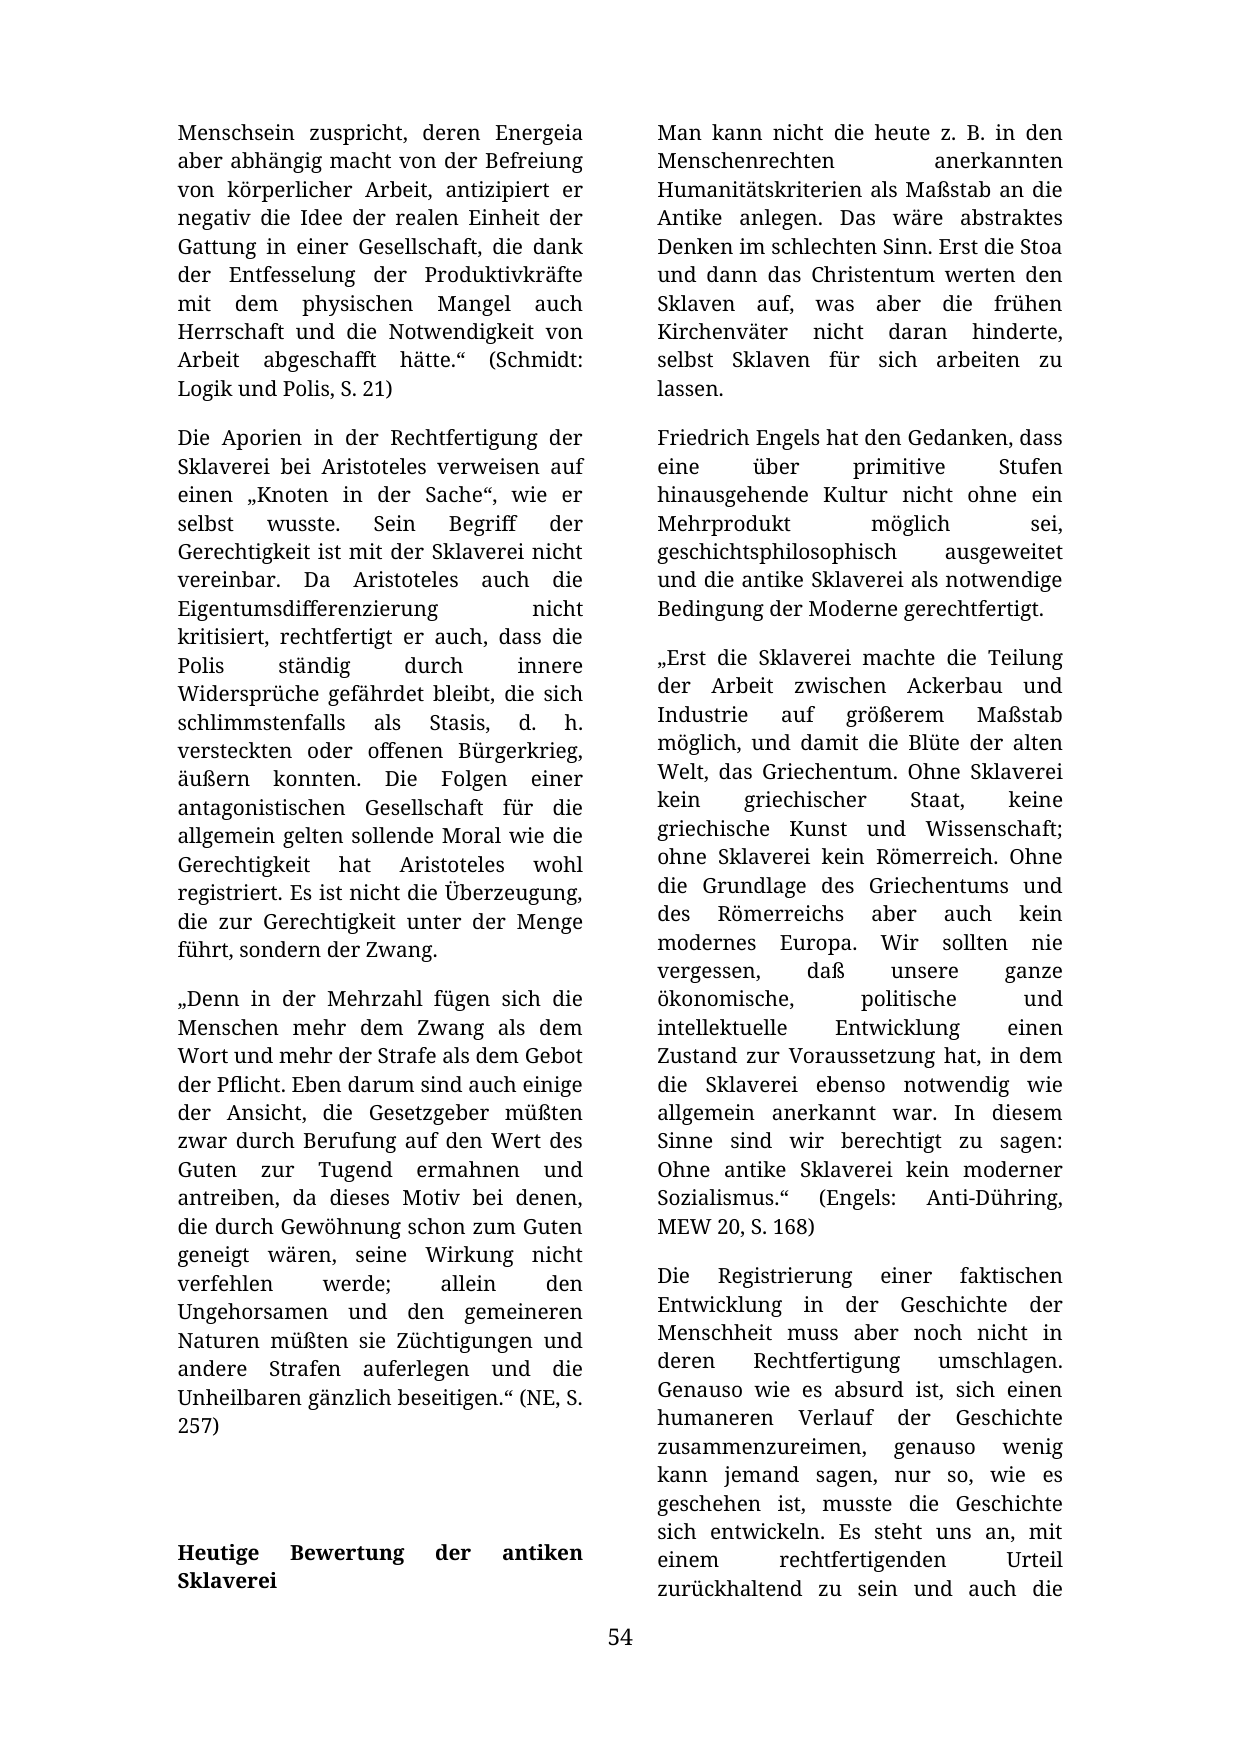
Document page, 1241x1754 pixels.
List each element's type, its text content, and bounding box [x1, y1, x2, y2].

text Man kann nicht die heute z. B. in den Menschenrechten anerkannten Humanitätskriterien als Maßstab an die Antike anlegen. Das wäre abstraktes Denken im schlechten Sinn. Erst die Stoa und dann das Christentum werten den Sklaven auf, was aber die frühen Kirchenväter nicht daran hinderte, selbst Sklaven für sich arbeiten zu lassen. [657, 118, 1063, 402]
text Friedrich Engels hat den Gedanken, dass eine über primitive Stufen hinausgehende Kultur nicht ohne ein Mehrprodukt möglich sei, geschichtsphilosophisch ausgeweitet und die antike Sklaverei als notwendige Bedingung der Moderne gerechtfertigt. [657, 423, 1063, 622]
text Heutige Bewertung der antiken Sklaverei [177, 1538, 583, 1594]
text „Erst die Sklaverei machte die Teilung der Arbeit zwischen Ackerbau und Industrie auf größerem Maßstab möglich, und damit die Blüte der alten Welt, das Griechentum. Ohne Sklaverei kein griechischer Staat, keine griechische Kunst und Wissenschaft; ohne Sklaverei kein Römerreich. Ohne die Grundlage des Griechentums und des Römerreichs aber auch kein modernes Europa. Wir sollten nie vergessen, daß unsere ganze ökonomische, politische und intellektuelle Entwicklung einen Zustand zur Voraussetzung hat, in dem die Sklaverei ebenso notwendig wie allgemein anerkannt war. In diesem Sinne sind wir berechtigt zu sagen: Ohne antike Sklaverei kein moderner Sozialismus.“ (Engels: Anti-Dühring, MEW 20, S. 168) [657, 643, 1063, 1240]
text „Denn in der Mehrzahl fügen sich die Menschen mehr dem Zwang als dem Wort und mehr der Strafe als dem Gebot der Pflicht. Eben darum sind auch einige der Ansicht, die Gesetzgeber müßten zwar durch Berufung auf den Wert des Guten zur Tugend ermahnen und antreiben, da dieses Motiv bei denen, die durch Gewöhnung schon zum Guten geneigt wären, seine Wirkung nicht verfehlen werde; allein den Ungehorsamen und den gemeineren Naturen müßten sie Züchtigungen und andere Strafen auferlegen und die Unheilbaren gänzlich beseitigen.“ (NE, S. 257) [177, 984, 583, 1467]
text Die Aporien in der Rechtfertigung der Sklaverei bei Aristoteles verweisen auf einen „Knoten in der Sache“, wie er selbst wusste. Sein Begriff der Gerechtigkeit ist mit der Sklaverei nicht vereinbar. Da Aristoteles auch die Eigentumsdifferenzierung nicht kritisiert, rechtfertigt er auch, dass die Polis ständig durch innere Widersprüche gefährdet bleibt, die sich schlimmstenfalls als Stasis, d. h. versteckten oder offenen Bürgerkrieg, äußern konnten. Die Folgen einer antagonistischen Gesellschaft für die allgemein gelten sollende Moral wie die Gerechtigkeit hat Aristoteles wohl registriert. Es ist nicht die Überzeugung, die zur Gerechtigkeit unter der Menge führt, sondern der Zwang. [177, 423, 583, 964]
